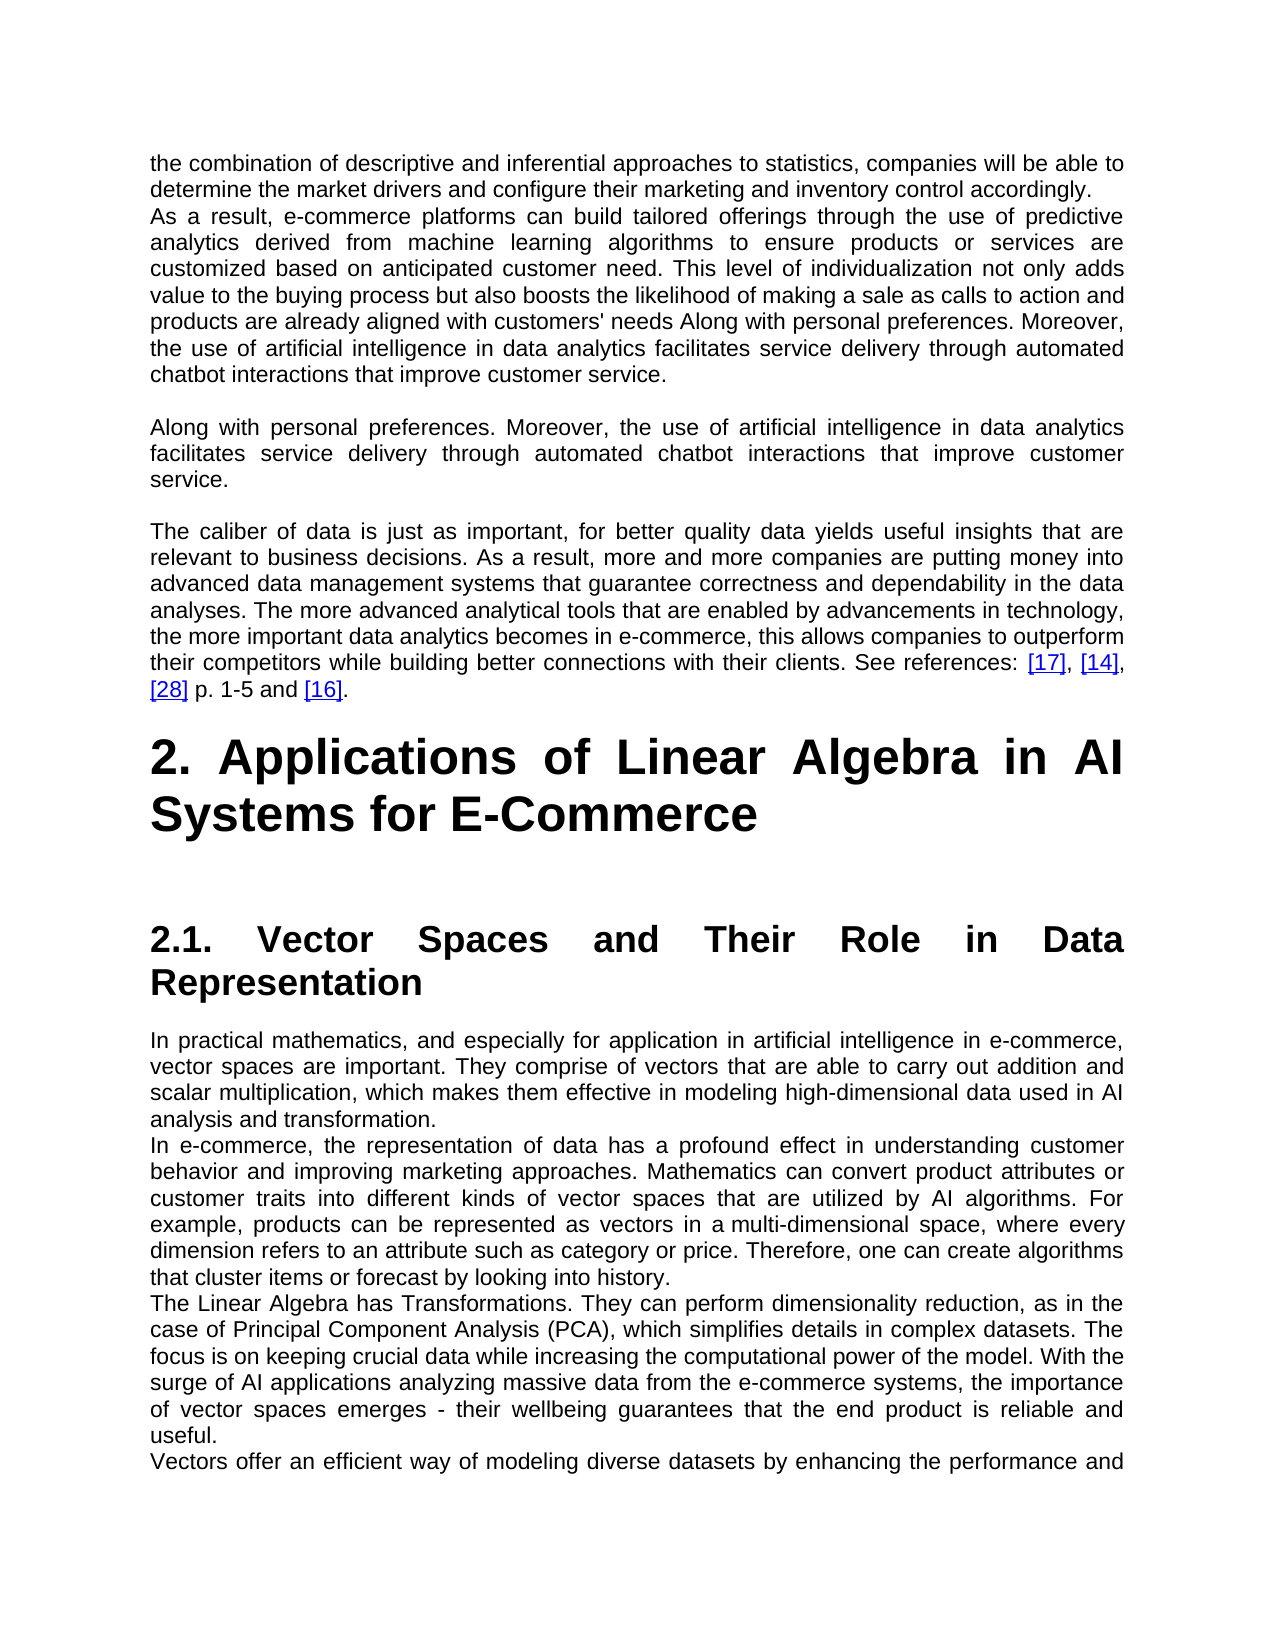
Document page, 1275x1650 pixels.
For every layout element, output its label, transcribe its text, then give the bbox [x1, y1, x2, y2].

text As a result, e-commerce platforms can build tailored offerings through the use of predictive analytics derived from machine learning algorithms to ensure products or services are customized based on anticipated customer need. This level of individualization not only adds value to the buying process but also boosts the likelihood of making a sale as calls to action and products are already aligned with customers' needs Along with personal preferences. Moreover, the use of artificial intelligence in data analytics facilitates service delivery through automated chatbot interactions that improve customer service. [150, 203, 1125, 387]
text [150, 1448, 1125, 1474]
subtitle 2.1. Vector Spaces and Their Role in Data Representation [150, 917, 1125, 1003]
text Along with personal preferences. Moreover, the use of artificial intelligence in data analytics facilitates service delivery through automated chatbot interactions that improve customer service. [150, 413, 1125, 493]
text The caliber of data is just as important, for better quality data yields useful insights that are relevant to business decisions. As a result, more and more companies are putting money into advanced data management systems that guarantee correctness and dependability in the data analyses. The more advanced analytical tools that are enabled by advancements in technology, the more important data analytics becomes in e-commerce, this allows companies to outperform their competitors while building better connections with their clients. See references: [17], [14], [28] p. 1-5 and [16]. [150, 518, 1125, 702]
subtitle 2. Applications of Linear Algebra in AI Systems for E-Commerce [150, 727, 1125, 842]
text The Linear Algebra has Transformations. They can perform dimensionality reduction, as in the case of Principal Component Analysis (PCA), which simplifies details in complex datasets. The focus is on keeping crucial data while increasing the computational power of the model. With the surge of AI applications analyzing massive data from the e-commerce systems, the importance of vector spaces emerges - their wellbeing guarantees that the end product is reliable and useful. [150, 1290, 1125, 1448]
text In e-commerce, the representation of data has a profound effect in understanding customer behavior and improving marketing approaches. Mathematics can convert product attributes or customer traits into different kinds of vector spaces that are utilized by AI algorithms. For example, products can be represented as vectors in a multi-dimensional space, where every dimension refers to an attribute such as category or price. Therefore, one can create algorithms that cluster items or forecast by looking into history. [150, 1132, 1125, 1290]
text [150, 150, 1125, 203]
text In practical mathematics, and especially for application in artificial intelligence in e-commerce, vector spaces are important. They comprise of vectors that are able to carry out addition and scalar multiplication, which makes them effective in modeling high-dimensional data used in AI analysis and transformation. [150, 1027, 1125, 1132]
